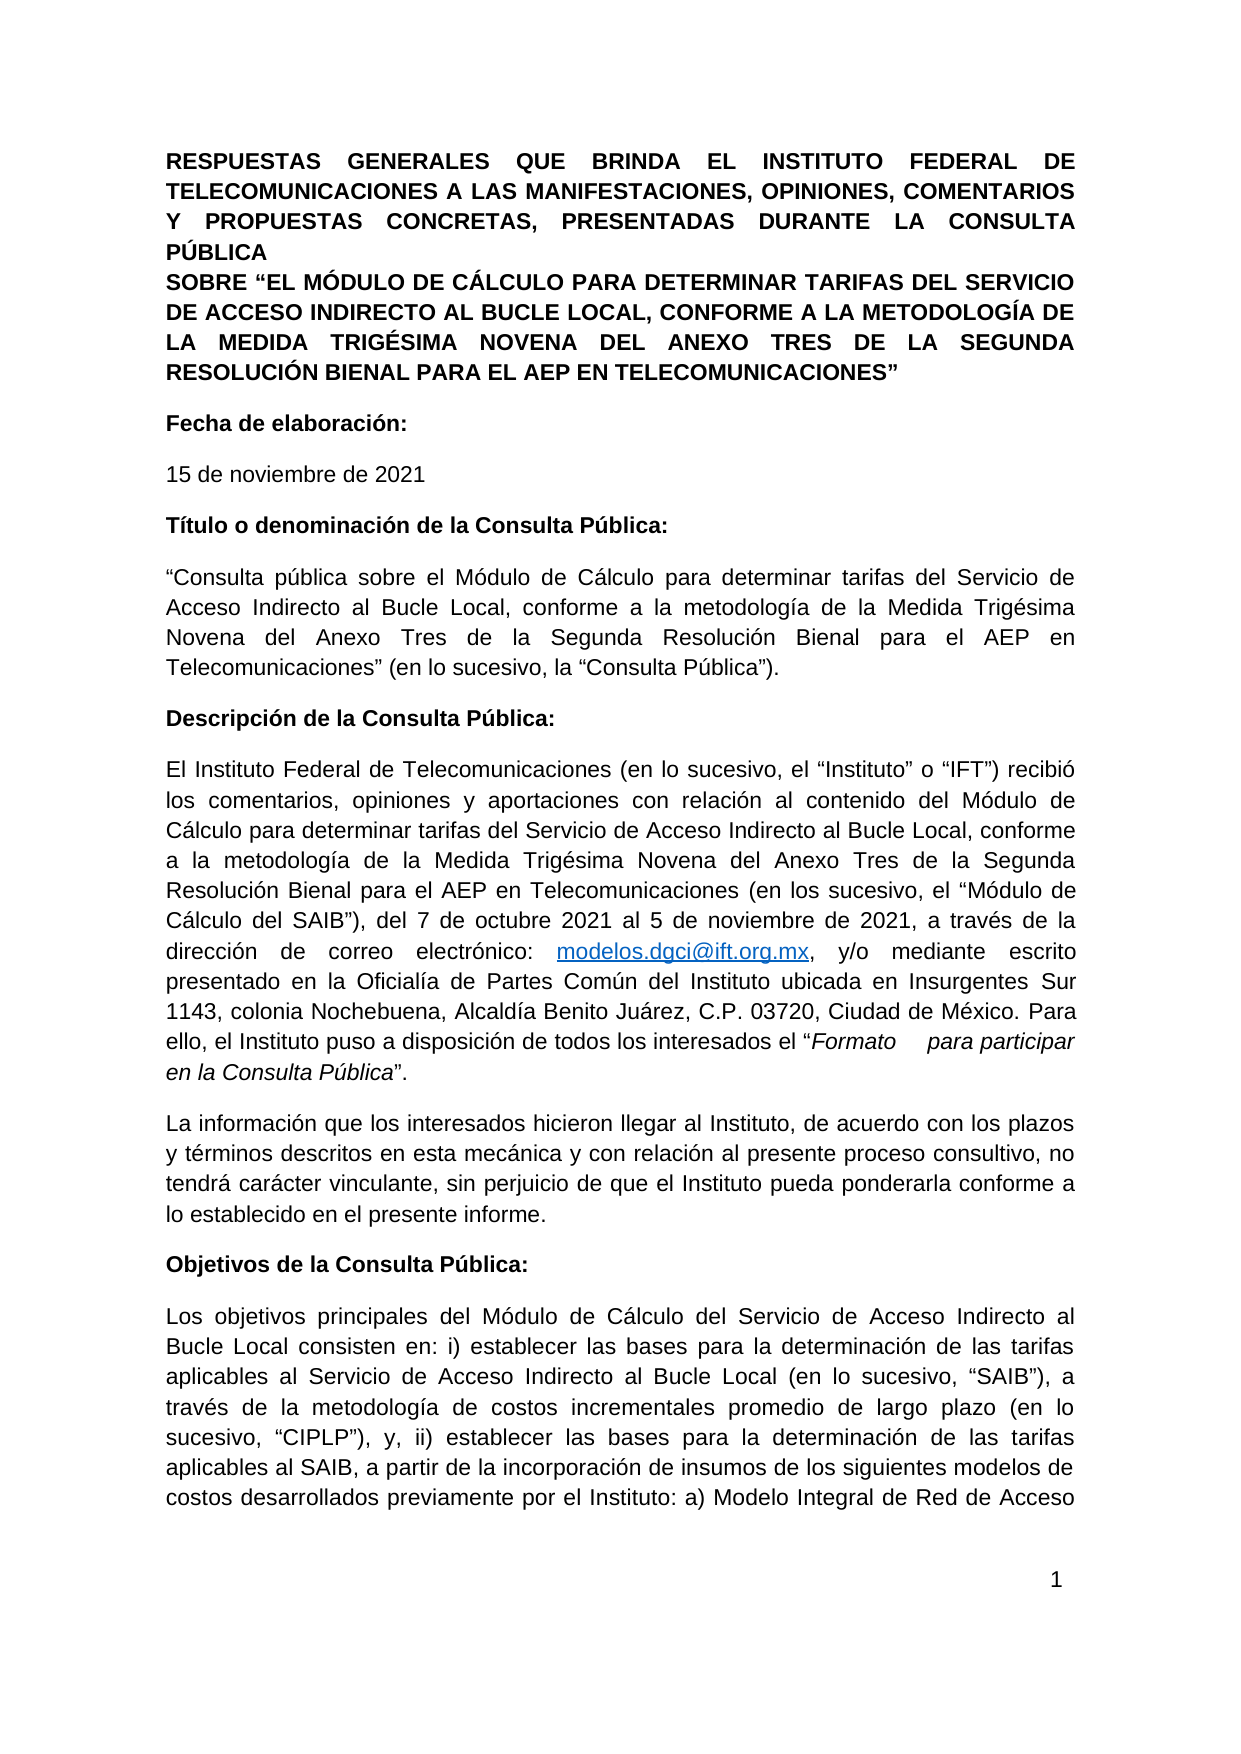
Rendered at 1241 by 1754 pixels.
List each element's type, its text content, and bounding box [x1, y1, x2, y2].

text El Instituto Federal de Telecomunicaciones (en lo sucesivo, el “Instituto” o “IFT”) recibió los comentarios, opiniones y aportaciones con relación al contenido del Módulo de Cálculo para determinar tarifas del Servicio de Acceso Indirecto al Bucle Local, conforme a la metodología de la Medida Trigésima Novena del Anexo Tres de la Segunda Resolución Bienal para el AEP en Telecomunicaciones (en los sucesivo, el “Módulo de Cálculo del SAIB”), del 7 de octubre 2021 al 5 de noviembre de 2021, a través de la dirección de correo electrónico: modelos.dgci@ift.org.mx, y/o mediante escrito presentado en la Oficialía de Partes Común del Instituto ubicada en Insurgentes Sur 1143, colonia Nochebuena, Alcaldía Benito Juárez, C.P. 03720, Ciudad de México. Para ello, el Instituto puso a disposición de todos los interesados el “Formato para participar en la Consulta Pública”. [166, 756, 1076, 1085]
text Fecha de elaboración: [166, 410, 1161, 437]
subtitle Objetivos de la Consulta Pública: [166, 1251, 1161, 1277]
text 15 de noviembre de 2021 [166, 461, 1161, 488]
text La información que los interesados hicieron llegar al Instituto, de acuerdo con los plazos y términos descritos en esta mecánica y con relación al presente proceso consultivo, no tendrá carácter vinculante, sin perjuicio de que el Instituto pueda ponderarla conforme a lo establecido en el presente informe. [166, 1110, 1076, 1227]
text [166, 1303, 1076, 1510]
subtitle Descripción de la Consulta Pública: [166, 705, 1161, 732]
text RESPUESTAS GENERALES QUE BRINDA EL INSTITUTO FEDERAL DE TELECOMUNICACIONES A LAS MANIFESTACIONES, OPINIONES, COMENTARIOS Y PROPUESTAS CONCRETAS, PRESENTADAS DURANTE LA CONSULTA PÚBLICA [166, 148, 1076, 265]
text “Consulta pública sobre el Módulo de Cálculo para determinar tarifas del Servicio de Acceso Indirecto al Bucle Local, conforme a la metodología de la Medida Trigésima Novena del Anexo Tres de la Segunda Resolución Bienal para el AEP en Telecomunicaciones” (en lo sucesivo, la “Consulta Pública”). [166, 563, 1076, 681]
subtitle Título o denominación de la Consulta Pública: [166, 512, 1161, 539]
text SOBRE “EL MÓDULO DE CÁLCULO PARA DETERMINAR TARIFAS DEL SERVICIO DE ACCESO INDIRECTO AL BUCLE LOCAL, CONFORME A LA METODOLOGÍA DE LA MEDIDA TRIGÉSIMA NOVENA DEL ANEXO TRES DE LA SEGUNDA RESOLUCIÓN BIENAL PARA EL AEP EN TELECOMUNICACIONES” [166, 269, 1076, 386]
